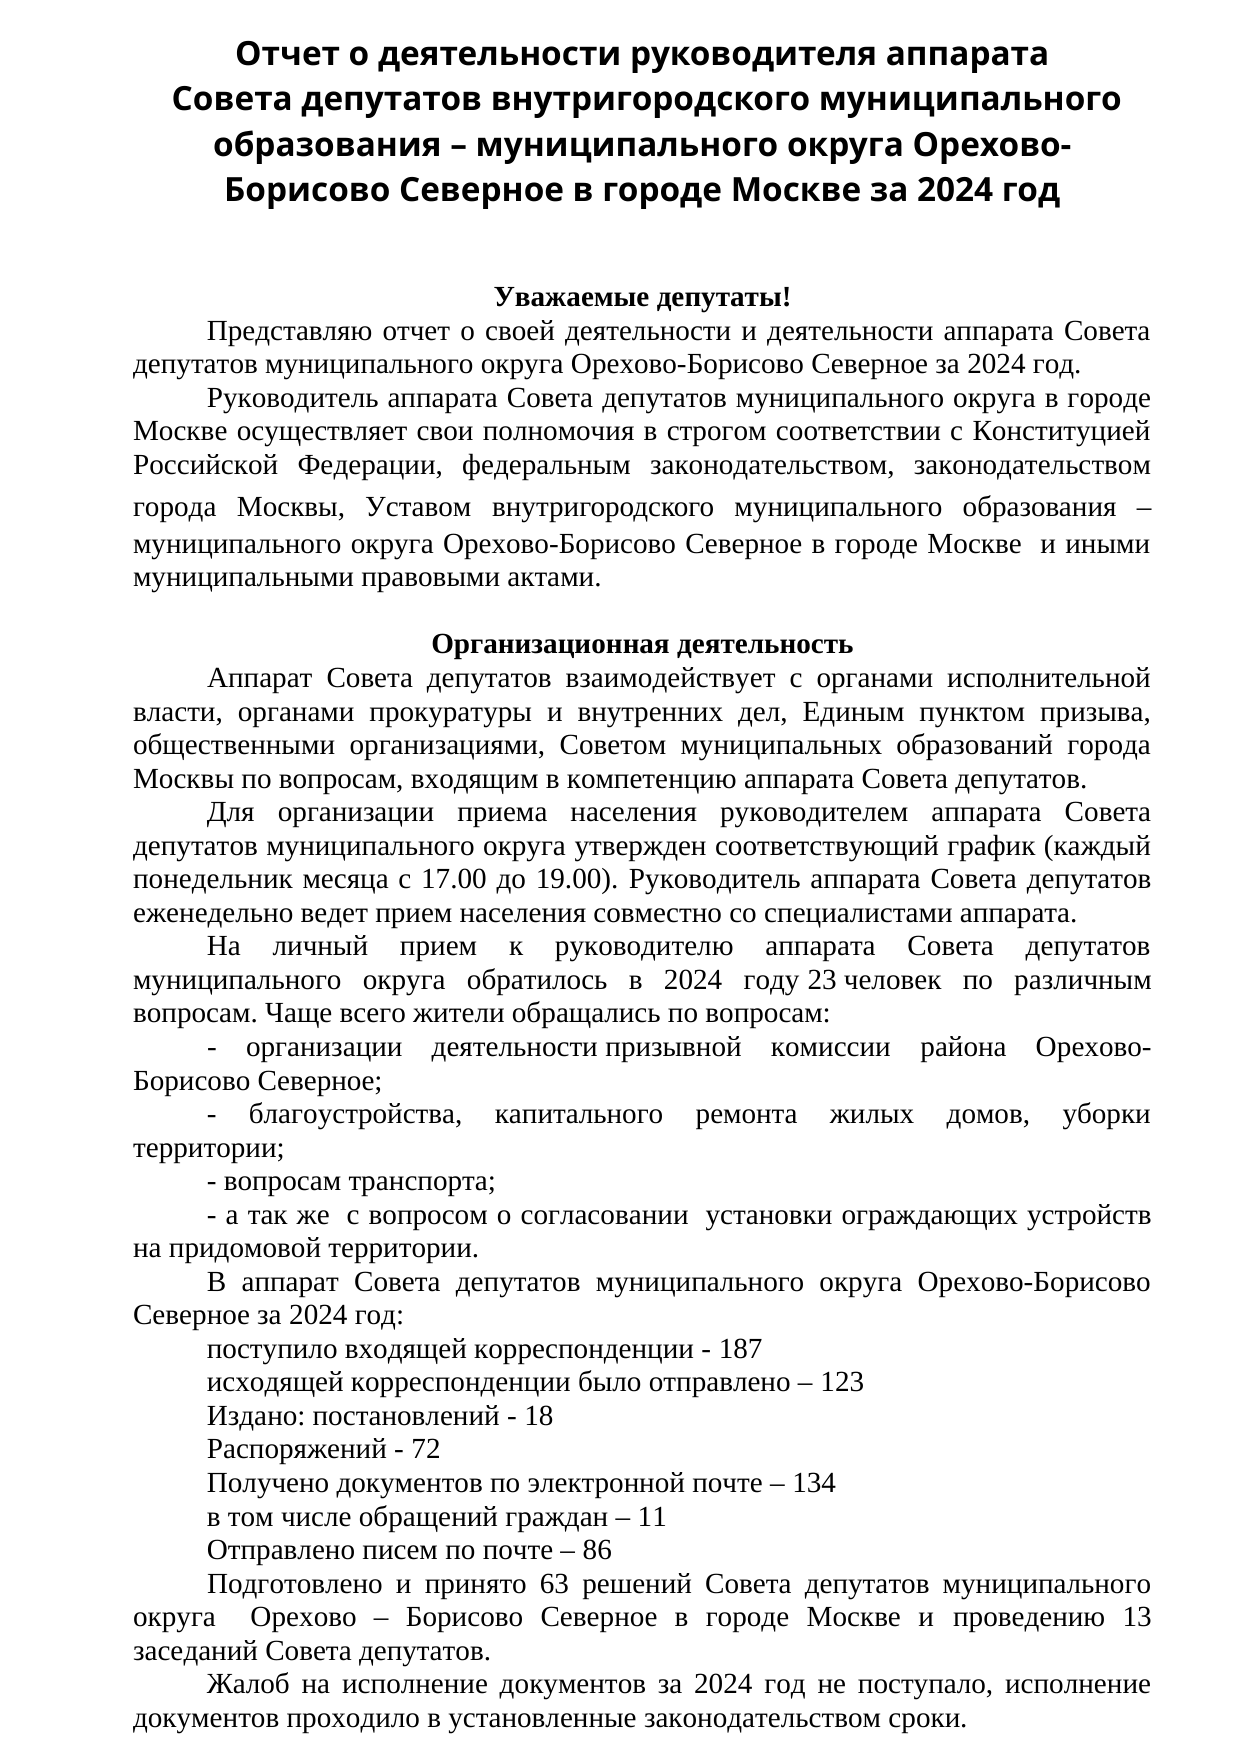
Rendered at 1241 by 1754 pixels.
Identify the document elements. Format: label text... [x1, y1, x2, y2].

text Представляю отчет о своей деятельности и деятельности аппарата Совета депутатов муниципального округа Орехово-Борисово Северное за 2024 год. [133, 313, 1152, 380]
text Жалоб на исполнение документов за 2024 год не поступало, исполнение документов проходило в установленные законодательством сроки. [133, 1666, 1152, 1733]
text Распоряжений - 72 [133, 1432, 1152, 1465]
text поступило входящей корреспонденции - 187 [133, 1331, 1152, 1364]
text На личный прием к руководителю аппарата Совета депутатов муниципального округа обратилось в 2024 году 23 человек по различным вопросам. Чаще всего жители обращались по вопросам: [133, 928, 1152, 1029]
text - а так же с вопросом о согласовании установки ограждающих устройств на придомовой территории. [133, 1197, 1152, 1264]
text Руководитель аппарата Совета депутатов муниципального округа в городе Москве осуществляет свои полномочия в строгом соответствии с Конституцией Российской Федерации, федеральным законодательством, законодательством города Москвы, Уставом внутригородского муниципального образования – муниципального округа Орехово-Борисово Северное в городе Москве и иными муниципальными правовыми актами. [133, 380, 1152, 593]
text - вопросам транспорта; [133, 1163, 1152, 1197]
text Отчет о деятельности руководителя аппарата [133, 29, 1152, 75]
text Получено документов по электронной почте – 134 [133, 1465, 1152, 1499]
text Издано: постановлений - 18 [133, 1398, 1152, 1432]
text в том числе обращений граждан – 11 [133, 1499, 1152, 1532]
text Организационная деятельность [133, 627, 1152, 660]
text Аппарат Совета депутатов взаимодействует с органами исполнительной власти, органами прокуратуры и внутренних дел, Единым пунктом призыва, общественными организациями, Советом муниципальных образований города Москвы по вопросам, входящим в компетенцию аппарата Совета депутатов. [133, 660, 1152, 794]
text Уважаемые депутаты! [133, 279, 1152, 313]
text исходящей корреспонденции было отправлено – 123 [133, 1364, 1152, 1398]
text Совета депутатов внутригородского муниципального образования – муниципального округа Орехово-Борисово Северное в городе Москве за 2024 год [133, 75, 1152, 211]
text Отправлено писем по почте – 86 [133, 1532, 1152, 1566]
text - благоустройства, капитального ремонта жилых домов, уборки территории; [133, 1096, 1152, 1163]
text - организации деятельности призывной комиссии района Орехово-Борисово Северное; [133, 1029, 1152, 1096]
text В аппарат Совета депутатов муниципального округа Орехово-Борисово Северное за 2024 год: [133, 1264, 1152, 1331]
text Подготовлено и принято 63 решений Совета депутатов муниципального округа Орехово – Борисово Северное в городе Москве и проведению 13 заседаний Совета депутатов. [133, 1566, 1152, 1666]
text Для организации приема населения руководителем аппарата Совета депутатов муниципального округа утвержден соответствующий график (каждый понедельник месяца с 17.00 до 19.00). Руководитель аппарата Совета депутатов еженедельно ведет прием населения совместно со специалистами аппарата. [133, 794, 1152, 928]
